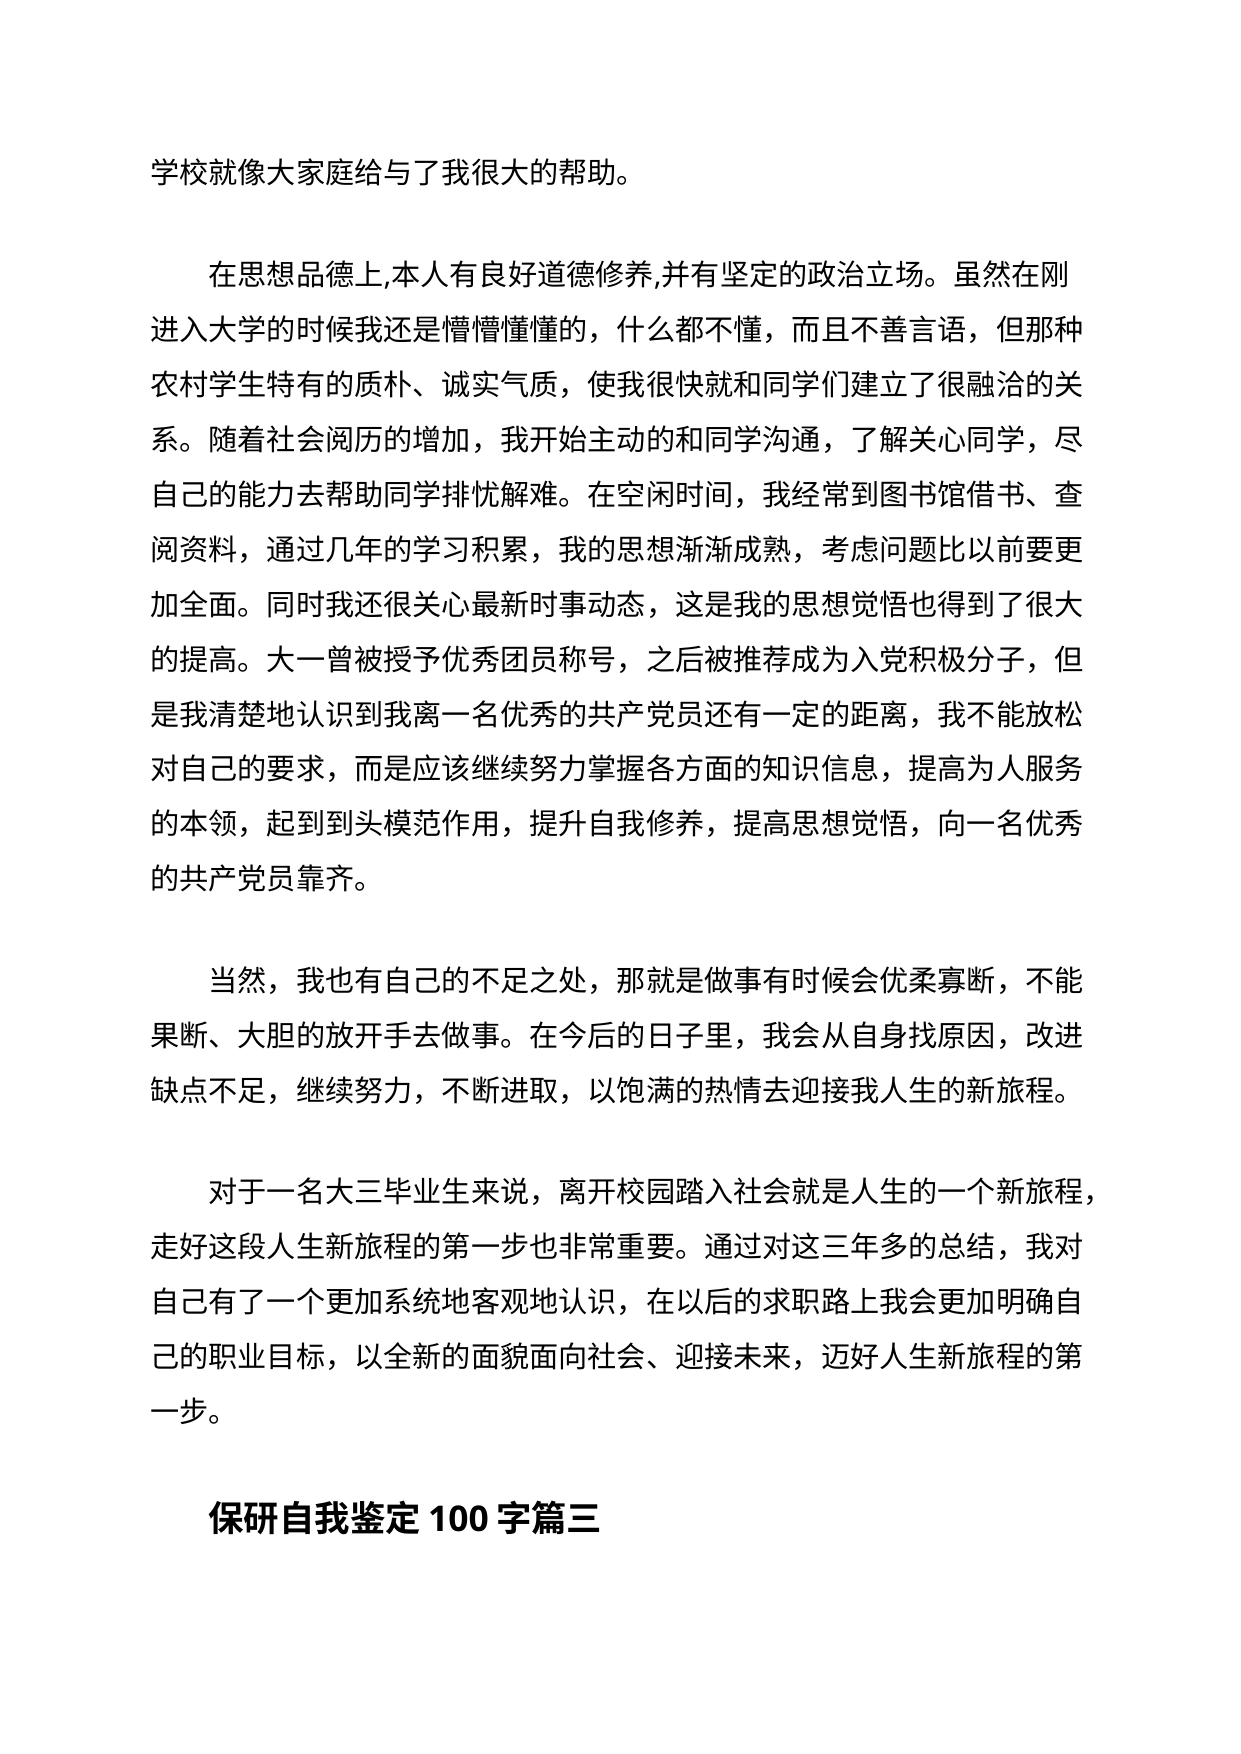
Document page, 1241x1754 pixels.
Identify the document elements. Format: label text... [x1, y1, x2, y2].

text 对于一名大三毕业生来说，离开校园踏入社会就是人生的一个新旅程，走好这段人生新旅程的第一步也非常重要。通过对这三年多的总结，我对自己有了一个更加系统地客观地认识，在以后的求职路上我会更加明确自己的职业目标，以全新的面貌面向社会、迎接未来，迈好人生新旅程的第一步。 [150, 1169, 1090, 1431]
text 保研自我鉴定100字篇三 [150, 1490, 1090, 1542]
text 在思想品德上,本人有良好道德修养,并有坚定的政治立场。虽然在刚进入大学的时候我还是懵懵懂懂的，什么都不懂，而且不善言语，但那种农村学生特有的质朴、诚实气质，使我很快就和同学们建立了很融洽的关系。随着社会阅历的增加，我开始主动的和同学沟通，了解关心同学，尽自己的能力去帮助同学排忧解难。在空闲时间，我经常到图书馆借书、查阅资料，通过几年的学习积累，我的思想渐渐成熟，考虑问题比以前要更加全面。同时我还很关心最新时事动态，这是我的思想觉悟也得到了很大的提高。大一曾被授予优秀团员称号，之后被推荐成为入党积极分子，但是我清楚地认识到我离一名优秀的共产党员还有一定的距离，我不能放松对自己的要求，而是应该继续努力掌握各方面的知识信息，提高为人服务的本领，起到到头模范作用，提升自我修养，提高思想觉悟，向一名优秀的共产党员靠齐。 [150, 252, 1090, 898]
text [150, 150, 1090, 192]
text 当然，我也有自己的不足之处，那就是做事有时候会优柔寡断，不能果断、大胆的放开手去做事。在今后的日子里，我会从自身找原因，改进缺点不足，继续努力，不断进取，以饱满的热情去迎接我人生的新旅程。 [150, 957, 1090, 1109]
